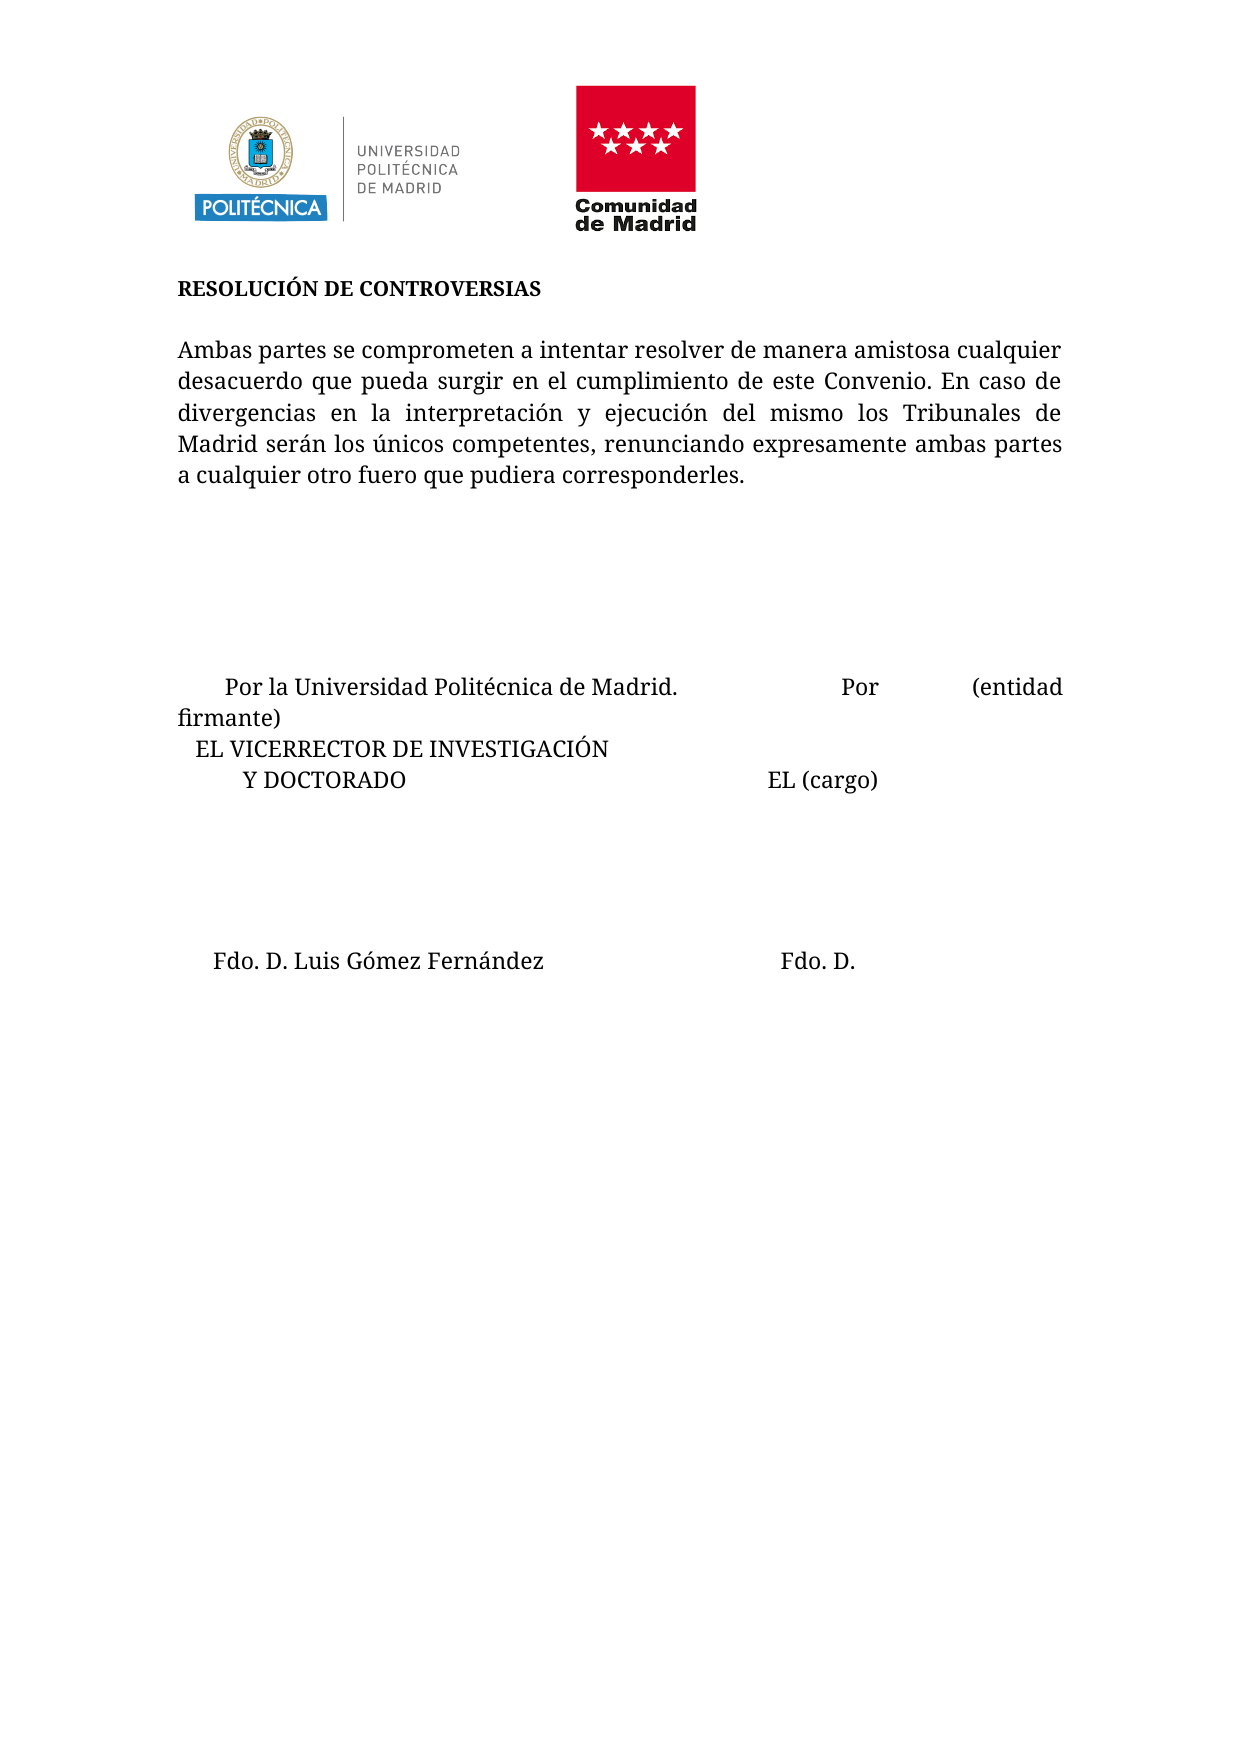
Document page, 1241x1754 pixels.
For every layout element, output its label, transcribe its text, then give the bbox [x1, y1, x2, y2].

text Ambas partes se comprometen a intentar resolver de manera amistosa cualquier desacuerdo que pueda surgir en el cumplimiento de este Convenio. En caso de divergencias en la interpretación y ejecución del mismo los Tribunales de Madrid serán los únicos competentes, renunciando expresamente ambas partes a cualquier otro fuero que pudiera corresponderles. [177, 334, 1063, 490]
picture [177, 95, 496, 243]
text Por la Universidad Politécnica de Madrid. Por (entidad firmante) [177, 671, 1063, 733]
subtitle RESOLUCIÓN DE CONTROVERSIAS [177, 274, 1063, 303]
picture [562, 73, 709, 243]
text Y DOCTORADO EL (cargo) [177, 764, 1063, 796]
text Fdo. D. Luis Gómez Fernández Fdo. D. [177, 944, 1063, 976]
text EL VICERRECTOR DE INVESTIGACIÓN [177, 733, 1063, 764]
